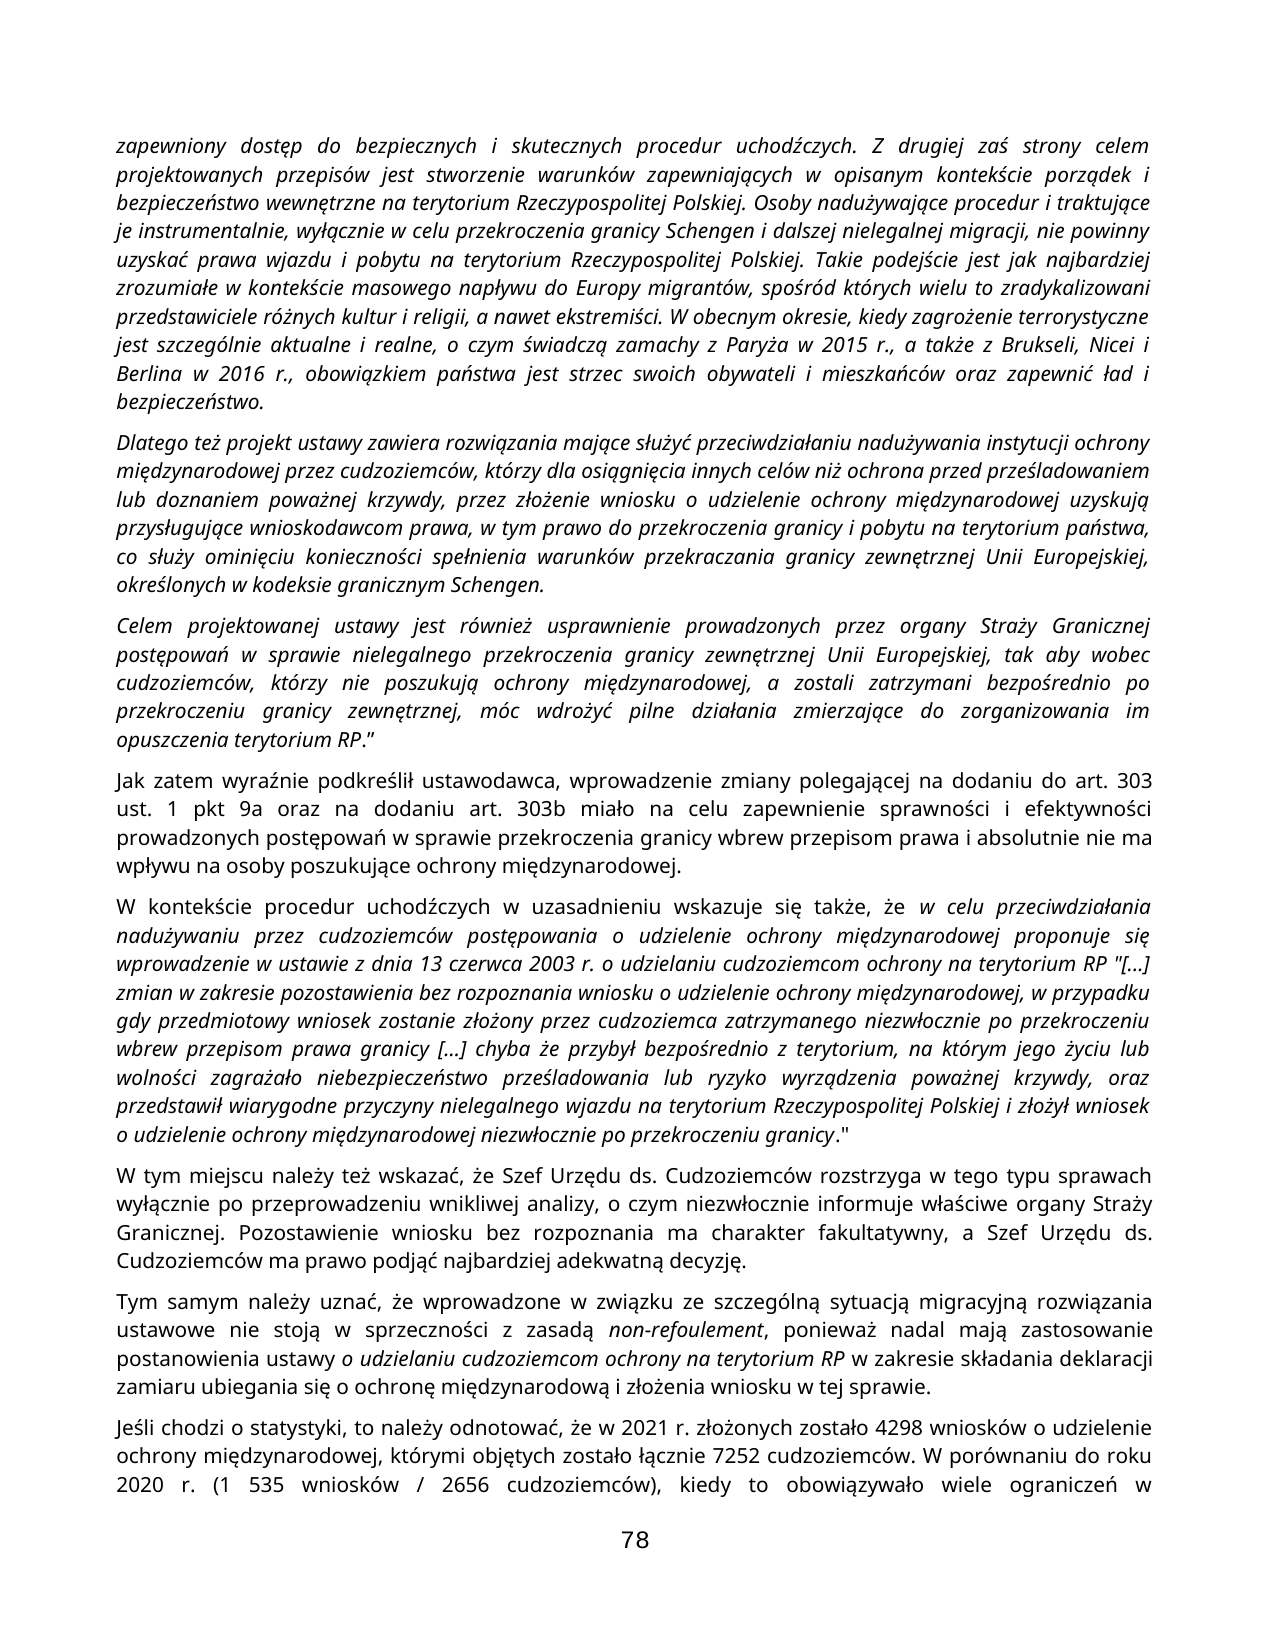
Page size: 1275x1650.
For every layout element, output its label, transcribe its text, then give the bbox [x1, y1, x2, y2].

text Celem projektowanej ustawy jest również usprawnienie prowadzonych przez organy Straży Granicznej postępowań w sprawie nielegalnego przekroczenia granicy zewnętrznej Unii Europejskiej, tak aby wobec cudzoziemców, którzy nie poszukują ochrony międzynarodowej, a zostali zatrzymani bezpośrednio po przekroczeniu granicy zewnętrznej, móc wdrożyć pilne działania zmierzające do zorganizowania im opuszczenia terytorium RP.” [116, 611, 1154, 753]
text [116, 1413, 1154, 1498]
text W tym miejscu należy też wskazać, że Szef Urzędu ds. Cudzoziemców rozstrzyga w tego typu sprawach wyłącznie po przeprowadzeniu wnikliwej analizy, o czym niezwłocznie informuje właściwe organy Straży Granicznej. Pozostawienie wniosku bez rozpoznania ma charakter fakultatywny, a Szef Urzędu ds. Cudzoziemców ma prawo podjąć najbardziej adekwatną decyzję. [116, 1161, 1154, 1274]
text W kontekście procedur uchodźczych w uzasadnieniu wskazuje się także, że w celu przeciwdziałania nadużywaniu przez cudzoziemców postępowania o udzielenie ochrony międzynarodowej proponuje się wprowadzenie w ustawie z dnia 13 czerwca 2003 r. o udzielaniu cudzoziemcom ochrony na terytorium RP "[...] zmian w zakresie pozostawienia bez rozpoznania wniosku o udzielenie ochrony międzynarodowej, w przypadku gdy przedmiotowy wniosek zostanie złożony przez cudzoziemca zatrzymanego niezwłocznie po przekroczeniu wbrew przepisom prawa granicy [...] chyba że przybył bezpośrednio z terytorium, na którym jego życiu lub wolności zagrażało niebezpieczeństwo prześladowania lub ryzyko wyrządzenia poważnej krzywdy, oraz przedstawił wiarygodne przyczyny nielegalnego wjazdu na terytorium Rzeczypospolitej Polskiej i złożył wniosek o udzielenie ochrony międzynarodowej niezwłocznie po przekroczeniu granicy." [116, 892, 1154, 1148]
text Tym samym należy uznać, że wprowadzone w związku ze szczególną sytuacją migracyjną rozwiązania ustawowe nie stoją w sprzeczności z zasadą non-refoulement, ponieważ nadal mają zastosowanie postanowienia ustawy o udzielaniu cudzoziemcom ochrony na terytorium RP w zakresie składania deklaracji zamiaru ubiegania się o ochronę międzynarodową i złożenia wniosku w tej sprawie. [116, 1287, 1154, 1401]
text Dlatego też projekt ustawy zawiera rozwiązania mające służyć przeciwdziałaniu nadużywania instytucji ochrony międzynarodowej przez cudzoziemców, którzy dla osiągnięcia innych celów niż ochrona przed prześladowaniem lub doznaniem poważnej krzywdy, przez złożenie wniosku o udzielenie ochrony międzynarodowej uzyskują przysługujące wnioskodawcom prawa, w tym prawo do przekroczenia granicy i pobytu na terytorium państwa, co służy ominięciu konieczności spełnienia warunków przekraczania granicy zewnętrznej Unii Europejskiej, określonych w kodeksie granicznym Schengen. [116, 428, 1154, 599]
text Jak zatem wyraźnie podkreślił ustawodawca, wprowadzenie zmiany polegającej na dodaniu do art. 303 ust. 1 pkt 9a oraz na dodaniu art. 303b miało na celu zapewnienie sprawności i efektywności prowadzonych postępowań w sprawie przekroczenia granicy wbrew przepisom prawa i absolutnie nie ma wpływu na osoby poszukujące ochrony międzynarodowej. [116, 766, 1154, 880]
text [116, 131, 1154, 416]
